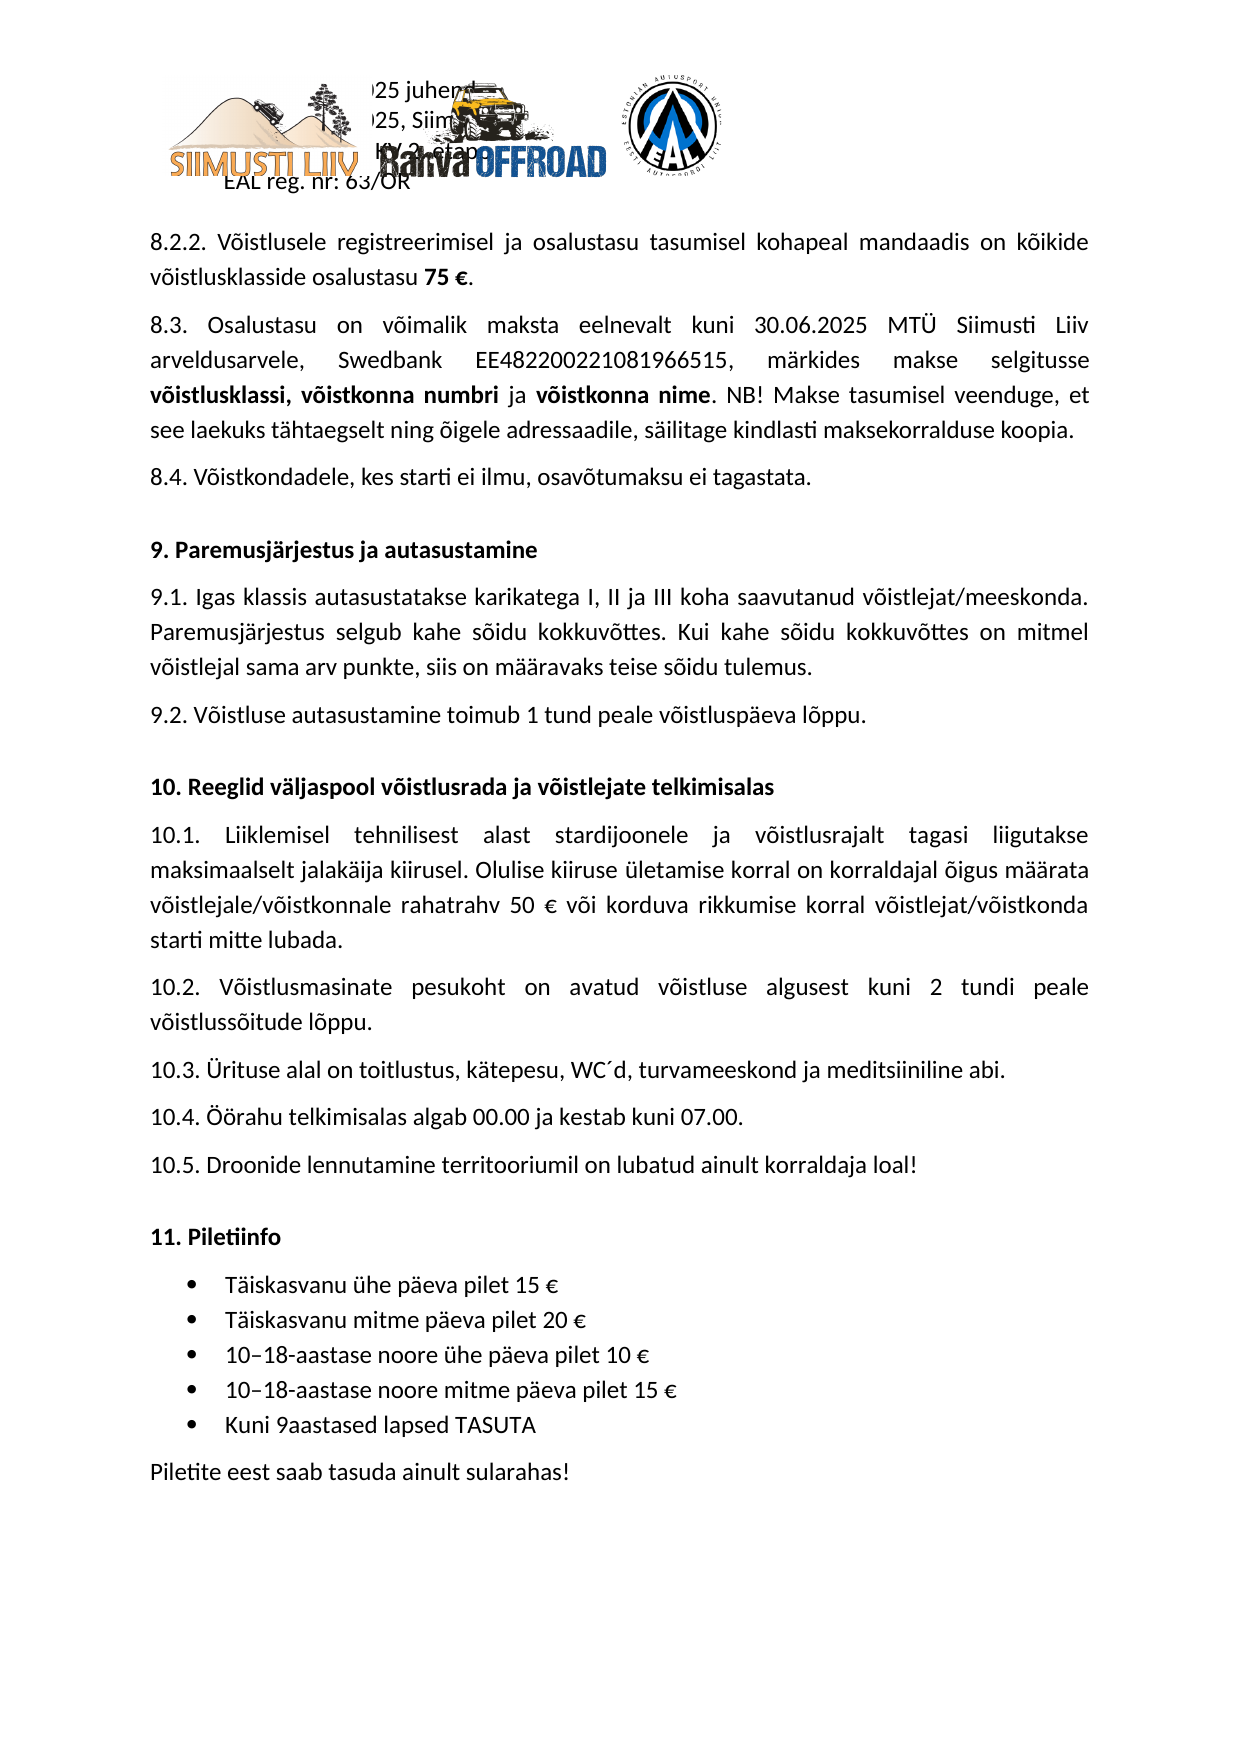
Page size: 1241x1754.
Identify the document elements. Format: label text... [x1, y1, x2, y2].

text 10.4. Öörahu telkimisalas algab 00.00 ja kestab kuni 07.00. [150, 1101, 1090, 1132]
list Täiskasvanu ühe päeva pilet 15 € [187, 1269, 1090, 1299]
text 10.2. Võistlusmasinate pesukoht on avatud võistluse algusest kuni 2 tundi peale võistlussõitude lõppu. [150, 971, 1090, 1037]
list Kuni 9aastased lapsed TASUTA [187, 1409, 1090, 1439]
text 9. Paremusjärjestus ja autasustamine [150, 534, 1090, 564]
list Täiskasvanu mitme päeva pilet 20 € [187, 1304, 1090, 1334]
text 10.5. Droonide lennutamine territooriumil on lubatud ainult korraldaja loal! [150, 1149, 1090, 1179]
text 10.1. Liiklemisel tehnilisest alast stardijoonele ja võistlusrajalt tagasi liigutakse maksimaalselt jalakäija kiirusel. Olulise kiiruse ületamise korral on korraldajal õigus määrata võistlejale/võistkonnale rahatrahv 50 € või korduva rikkumise korral võistlejat/võistkonda starti mitte lubada. [150, 819, 1090, 954]
text 10. Reeglid väljaspool võistlusrada ja võistlejate telkimisalas [150, 771, 1090, 802]
text 8.3. Osalustasu on võimalik maksta eelnevalt kuni 30.06.2025 MTÜ Siimusti Liiv arveldusarvele, Swedbank EE482200221081966515, märkides makse selgitusse võistlusklassi, võistkonna numbri ja võistkonna nime. NB! Makse tasumisel veenduge, et see laekuks tähtaegselt ning õigele adressaadile, säilitage kindlasti maksekorralduse koopia. [150, 309, 1090, 444]
text 10.3. Ürituse alal on toitlustus, kätepesu, WC´d, turvameeskond ja meditsiiniline abi. [150, 1054, 1090, 1084]
text 9.2. Võistluse autasustamine toimub 1 tund peale võistluspäeva lõppu. [150, 699, 1090, 729]
text 9.1. Igas klassis autasustatakse karikatega I, II ja III koha saavutanud võistlejat/meeskonda. Paremusjärjestus selgub kahe sõidu kokkuvõttes. Kui kahe sõidu kokkuvõttes on mitmel võistlejal sama arv punkte, siis on määravaks teise sõidu tulemus. [150, 581, 1090, 682]
text 11. Piletiinfo [150, 1221, 1090, 1252]
text Piletite eest saab tasuda ainult sularahas! [150, 1456, 1090, 1487]
text 8.4. Võistkondadele, kes starti ei ilmu, osavõtumaksu ei tagastata. [150, 461, 1090, 492]
list 10–18-aastase noore mitme päeva pilet 15 € [187, 1374, 1090, 1404]
picture [377, 75, 722, 181]
text 8.2.2. Võistlusele registreerimisel ja osalustasu tasumisel kohapeal mandaadis on kõikide võistlusklasside osalustasu 75 €. [150, 226, 1090, 292]
list 10–18-aastase noore ühe päeva pilet 10 € [187, 1339, 1090, 1369]
